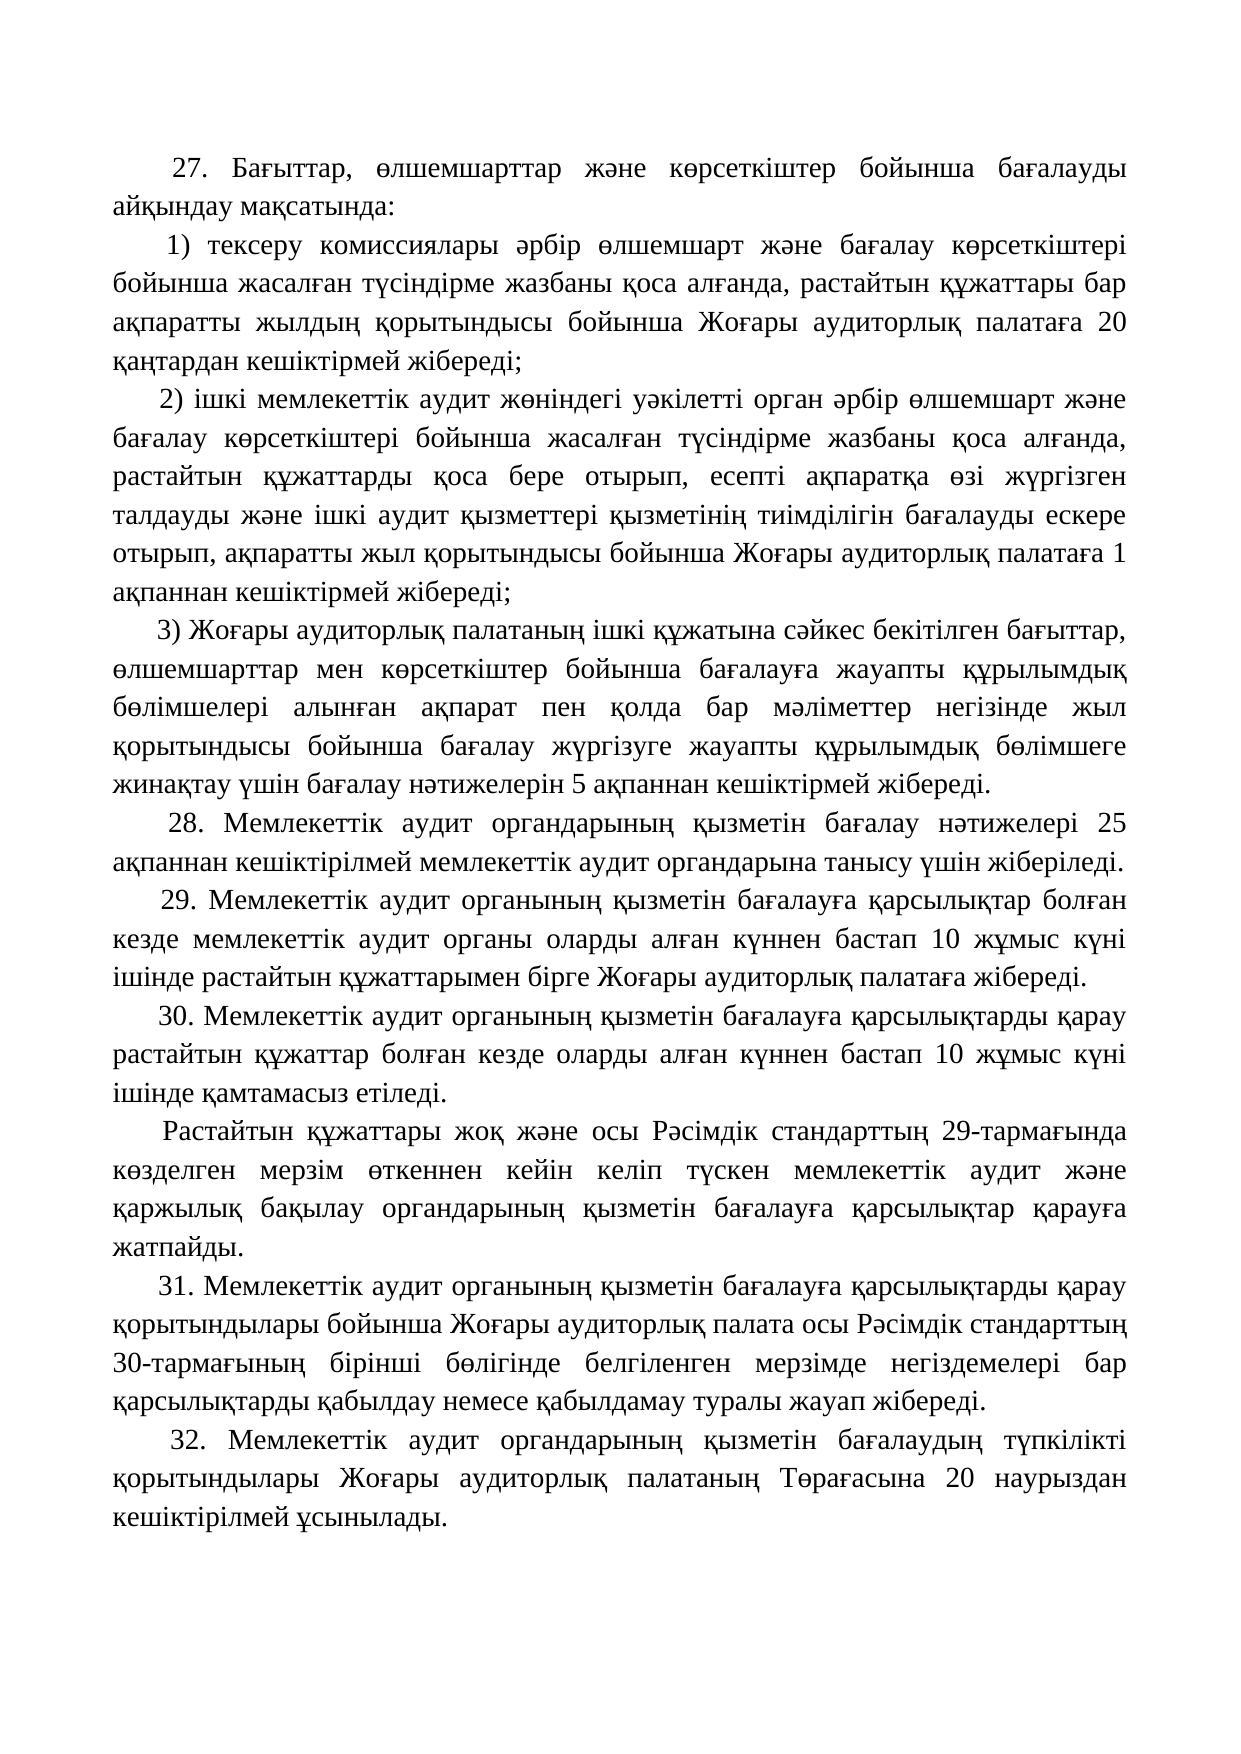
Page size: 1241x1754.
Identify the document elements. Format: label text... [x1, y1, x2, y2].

text 28. Мемлекеттік аудит органдарының қызметін бағалау нәтижелері 25 ақпаннан кешіктірілмей мемлекеттік аудит органдарына танысу үшін жіберіледі. [112, 805, 1128, 877]
text Растайтын құжаттары жоқ және осы Рәсімдік стандарттың 29-тармағында көзделген мерзім өткеннен кейін келіп түскен мемлекеттік аудит және қаржылық бақылау органдарының қызметін бағалауға қарсылықтар қарауға жатпайды. [112, 1113, 1128, 1263]
text 27. Бағыттар, өлшемшарттар және көрсеткіштер бойынша бағалауды айқындау мақсатында: [112, 150, 1128, 222]
text 1) тексеру комиссиялары әрбір өлшемшарт және бағалау көрсеткіштері бойынша жасалған түсіндірме жазбаны қоса алғанда, растайтын құжаттары бар ақпаратты жылдың қорытындысы бойынша Жоғары аудиторлық палатаға 20 қаңтардан кешіктірмей жібереді; [112, 227, 1128, 376]
text 31. Мемлекеттік аудит органының қызметін бағалауға қарсылықтарды қарау қорытындылары бойынша Жоғары аудиторлық палата осы Рәсімдік стандарттың 30-тармағының бірінші бөлігінде белгіленген мерзімде негіздемелері бар қарсылықтарды қабылдау немесе қабылдамау туралы жауап жібереді. [112, 1268, 1128, 1417]
text 3) Жоғары аудиторлық палатаның ішкі құжатына сәйкес бекітілген бағыттар, өлшемшарттар мен көрсеткіштер бойынша бағалауға жауапты құрылымдық бөлімшелері алынған ақпарат пен қолда бар мәліметтер негізінде жыл қорытындысы бойынша бағалау жүргізуге жауапты құрылымдық бөлімшеге жинақтау үшін бағалау нәтижелерін 5 ақпаннан кешіктірмей жібереді. [112, 612, 1128, 800]
text 2) ішкі мемлекеттік аудит жөніндегі уәкілетті орган әрбір өлшемшарт және бағалау көрсеткіштері бойынша жасалған түсіндірме жазбаны қоса алғанда, растайтын құжаттарды қоса бере отырып, есепті ақпаратқа өзі жүргізген талдауды және ішкі аудит қызметтері қызметінің тиімділігін бағалауды ескере отырып, ақпаратты жыл қорытындысы бойынша Жоғары аудиторлық палатаға 1 ақпаннан кешіктірмей жібереді; [112, 381, 1128, 607]
text 32. Мемлекеттік аудит органдарының қызметін бағалаудың түпкілікті қорытындылары Жоғары аудиторлық палатаның Төрағасына 20 наурыздан кешіктірілмей ұсынылады. [112, 1422, 1128, 1532]
text 30. Мемлекеттік аудит органының қызметін бағалауға қарсылықтарды қарау растайтын құжаттар болған кезде оларды алған күннен бастап 10 жұмыс күні ішінде қамтамасыз етіледі. [112, 998, 1128, 1108]
text 29. Мемлекеттік аудит органының қызметін бағалауға қарсылықтар болған кезде мемлекеттік аудит органы оларды алған күннен бастап 10 жұмыс күні ішінде растайтын құжаттарымен бірге Жоғары аудиторлық палатаға жібереді. [112, 882, 1128, 993]
